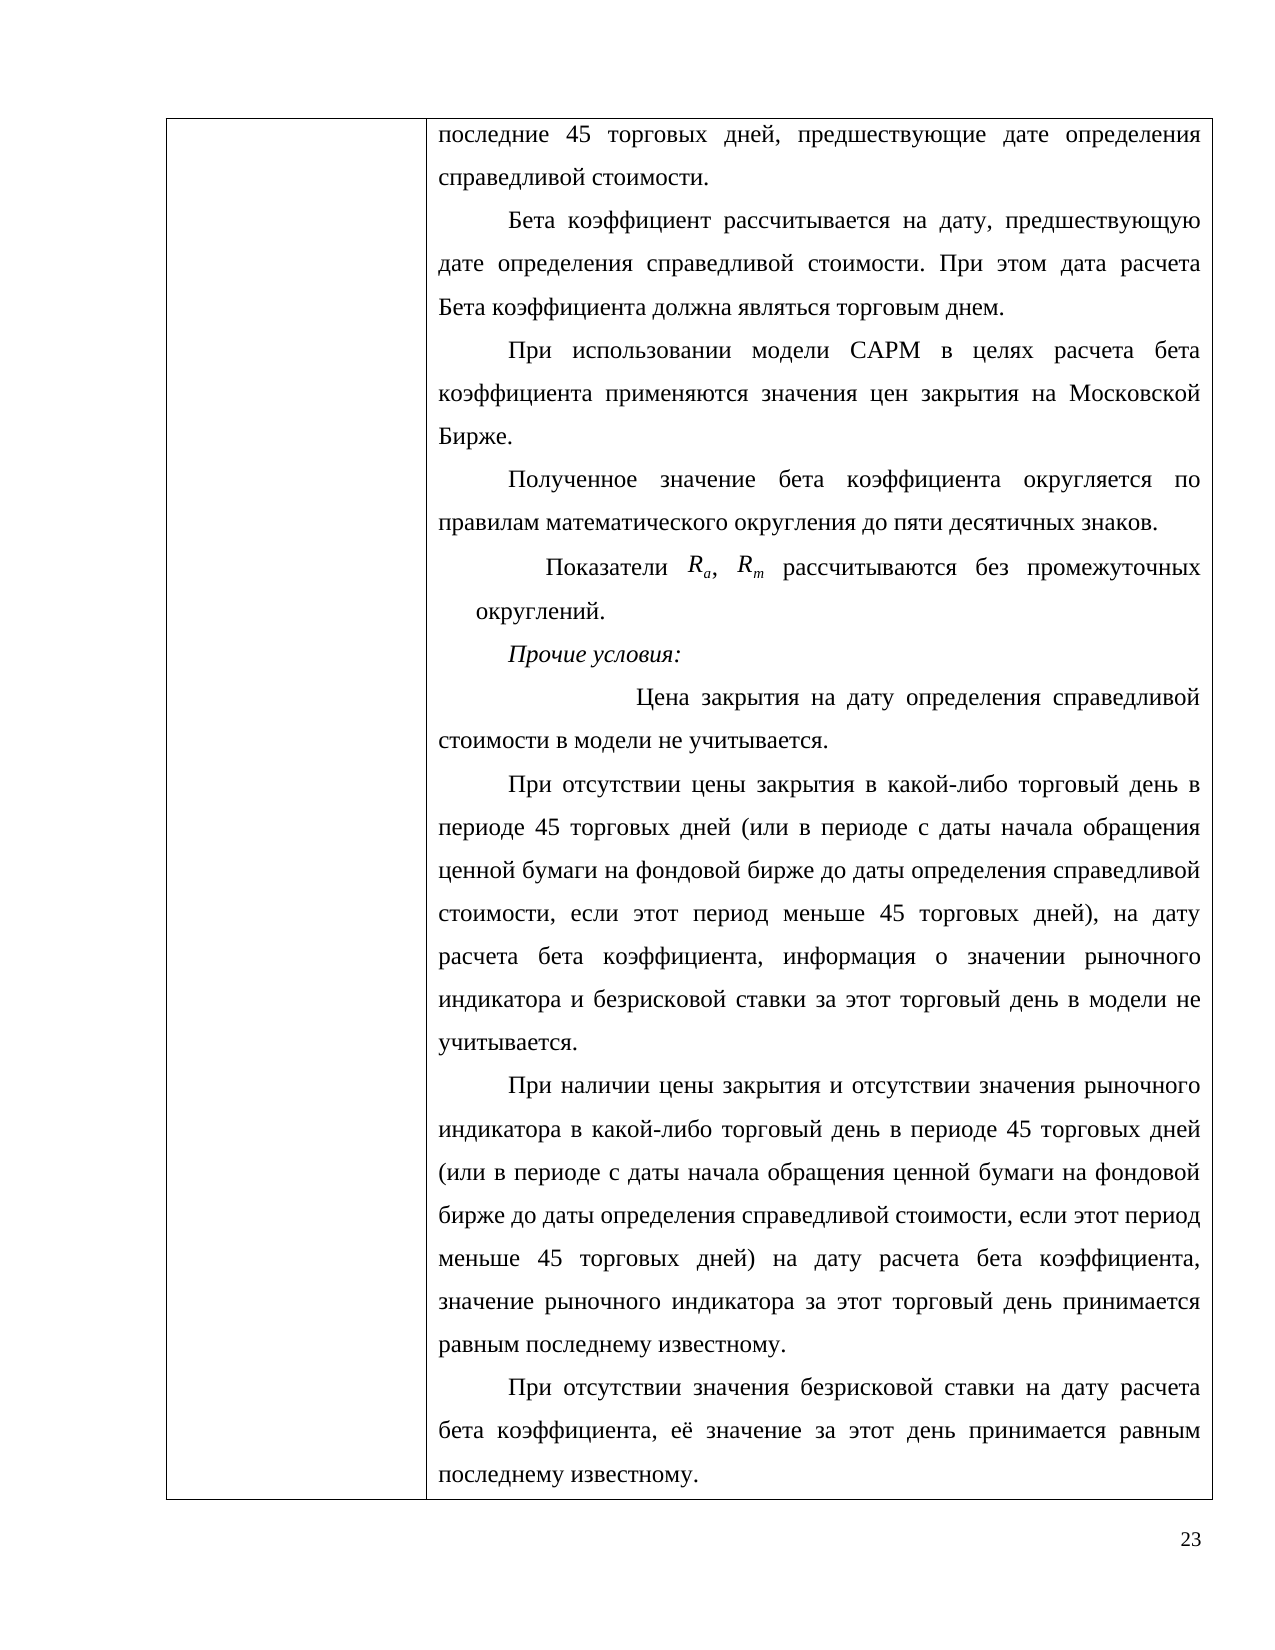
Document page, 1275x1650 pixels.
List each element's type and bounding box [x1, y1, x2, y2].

table_cell [167, 119, 426, 1499]
table_cell [427, 119, 1212, 1499]
